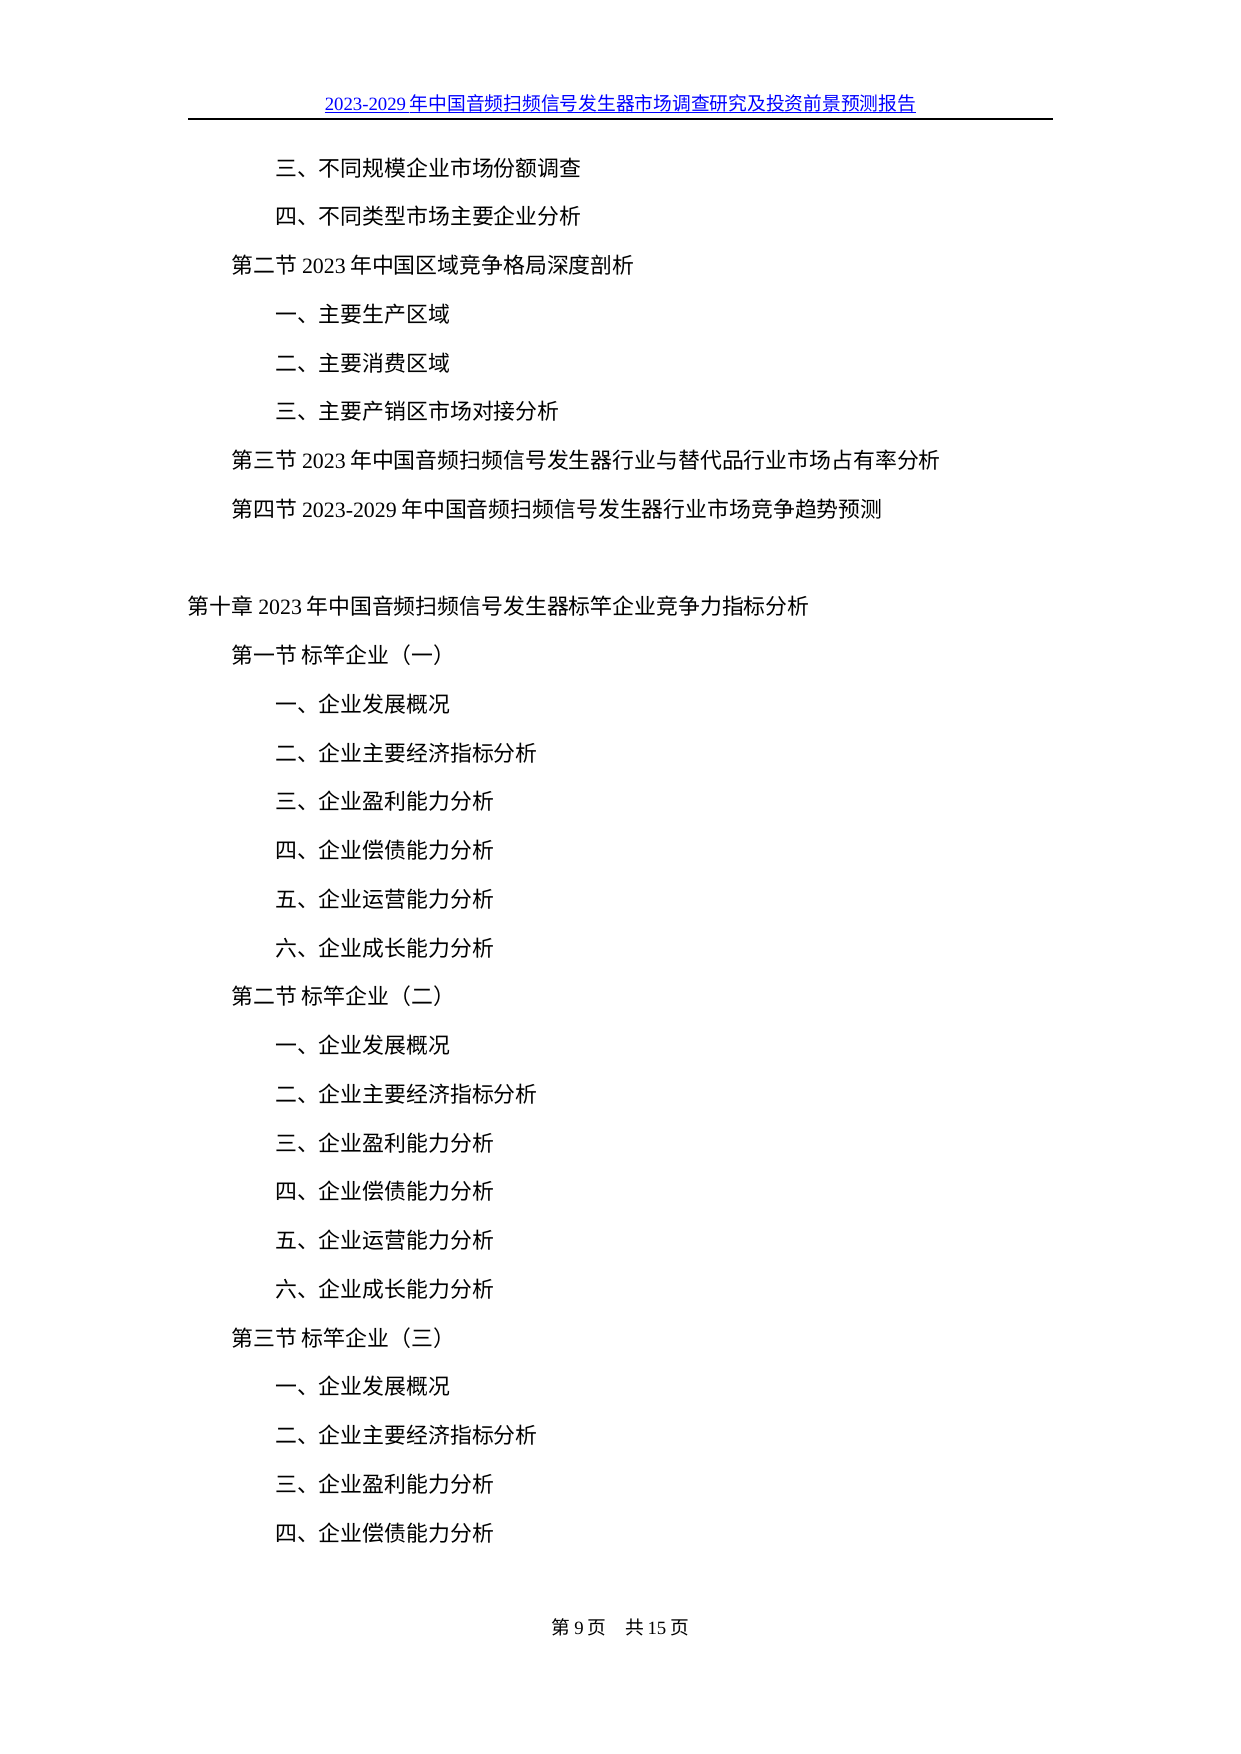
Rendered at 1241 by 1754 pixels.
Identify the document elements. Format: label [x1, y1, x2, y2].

text [187, 150, 1053, 1548]
